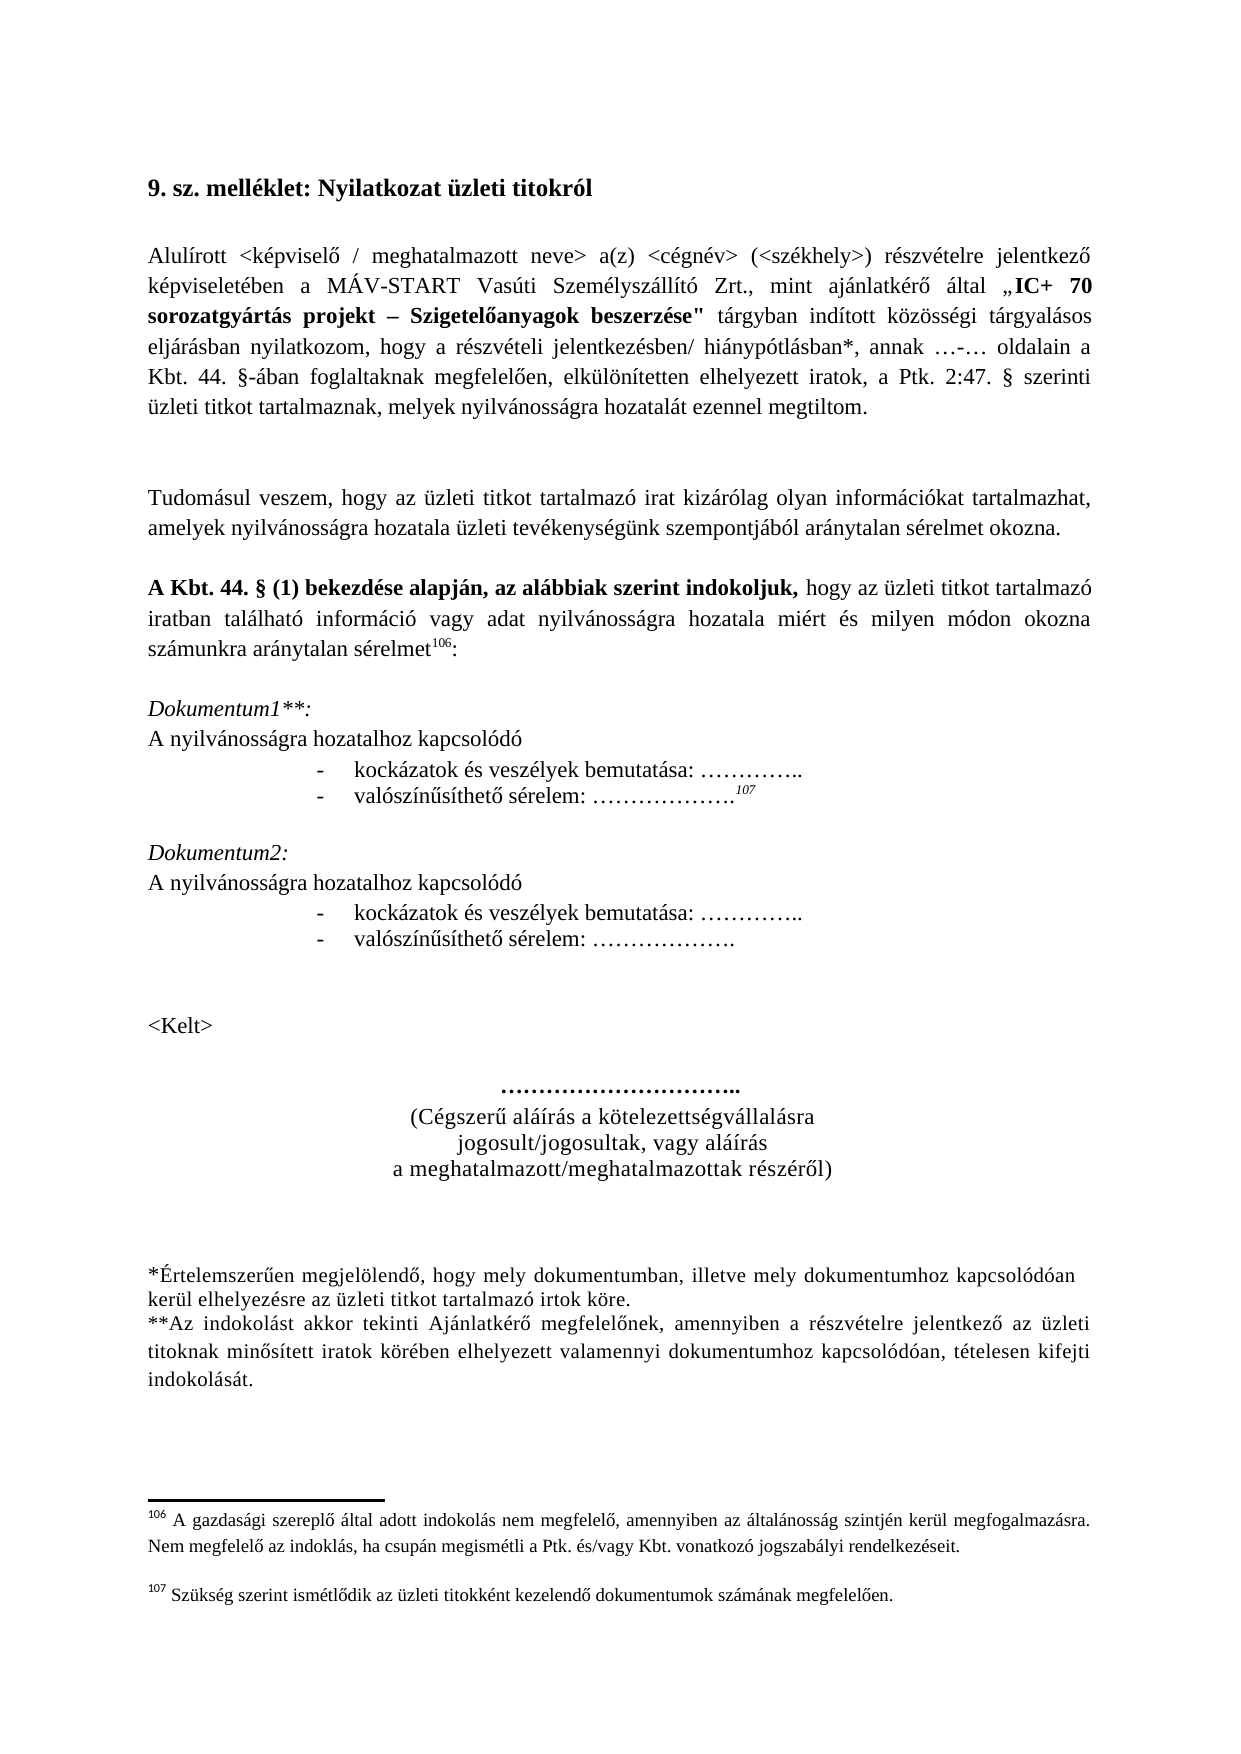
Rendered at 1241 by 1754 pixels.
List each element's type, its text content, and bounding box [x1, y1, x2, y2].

text (Cégszerű aláírás a kötelezettségvállalásra [148, 1103, 1078, 1129]
text A Kbt. 44. § (1) bekezdése alapján, az alábbiak szerint indokoljuk, hogy az üzleti titkot tartalmazó iratban található információ vagy adat nyilvánosságra hozatala miért és milyen módon okozna számunkra aránytalan sérelmet: [148, 574, 1092, 661]
text Tudomásul veszem, hogy az üzleti titkot tartalmazó irat kizárólag olyan információkat tartalmazhat, amelyek nyilvánosságra hozatala üzleti tevékenységünk szempontjából aránytalan sérelmet okozna. [148, 484, 1092, 540]
text **Az indokolást akkor tekinti Ajánlatkérő megfelelőnek, amennyiben a részvételre jelentkező az üzleti titoknak minősített iratok körében elhelyezett valamennyi dokumentumhoz kapcsolódóan, tételesen kifejti indokolását. [148, 1311, 1092, 1391]
list valószínűsíthető sérelem: ………………. [316, 782, 1092, 808]
text <Kelt> [148, 1012, 1092, 1038]
list valószínűsíthető sérelem: ………………. [316, 925, 1092, 952]
text A nyilvánosságra hozatalhoz kapcsolódó [148, 869, 1092, 895]
list kockázatok és veszélyek bemutatása: ………….. [316, 899, 1092, 925]
text ………………………….. [148, 1073, 1092, 1099]
text *Értelemszerűen megjelölendő, hogy mely dokumentumban, illetve mely dokumentumhoz kapcsolódóan kerül elhelyezésre az üzleti titkot tartalmazó irtok köre. [148, 1261, 1078, 1311]
text Dokumentum2: [148, 839, 1092, 865]
subtitle 9. sz. melléklet: Nyilatkozat üzleti titokról [148, 173, 1092, 201]
text jogosult/jogosultak, vagy aláírás [148, 1129, 1078, 1156]
text a meghatalmazott/meghatalmazottak részéről) [148, 1156, 1078, 1182]
text Alulírott <képviselő / meghatalmazott neve> a(z) <cégnév> (<székhely>) részvételre jelentkező képviseletében a MÁV-START Vasúti Személyszállító Zrt., mint ajánlatkérő által „IC+ 70 sorozatgyártás projekt – Szigetelőanyagok beszerzése" tárgyban indított közösségi tárgyalásos eljárásban nyilatkozom, hogy a részvételi jelentkezésben/ hiánypótlásban*, annak …-… oldalain a Kbt. 44. §-ában foglaltaknak megfelelően, elkülönítetten elhelyezett iratok, a Ptk. 2:47. § szerinti üzleti titkot tartalmaznak, melyek nyilvánosságra hozatalát ezennel megtiltom. [148, 242, 1092, 419]
list kockázatok és veszélyek bemutatása: ………….. [316, 756, 1092, 782]
text A nyilvánosságra hozatalhoz kapcsolódó [148, 726, 1092, 752]
text Dokumentum1**: [148, 695, 1092, 722]
